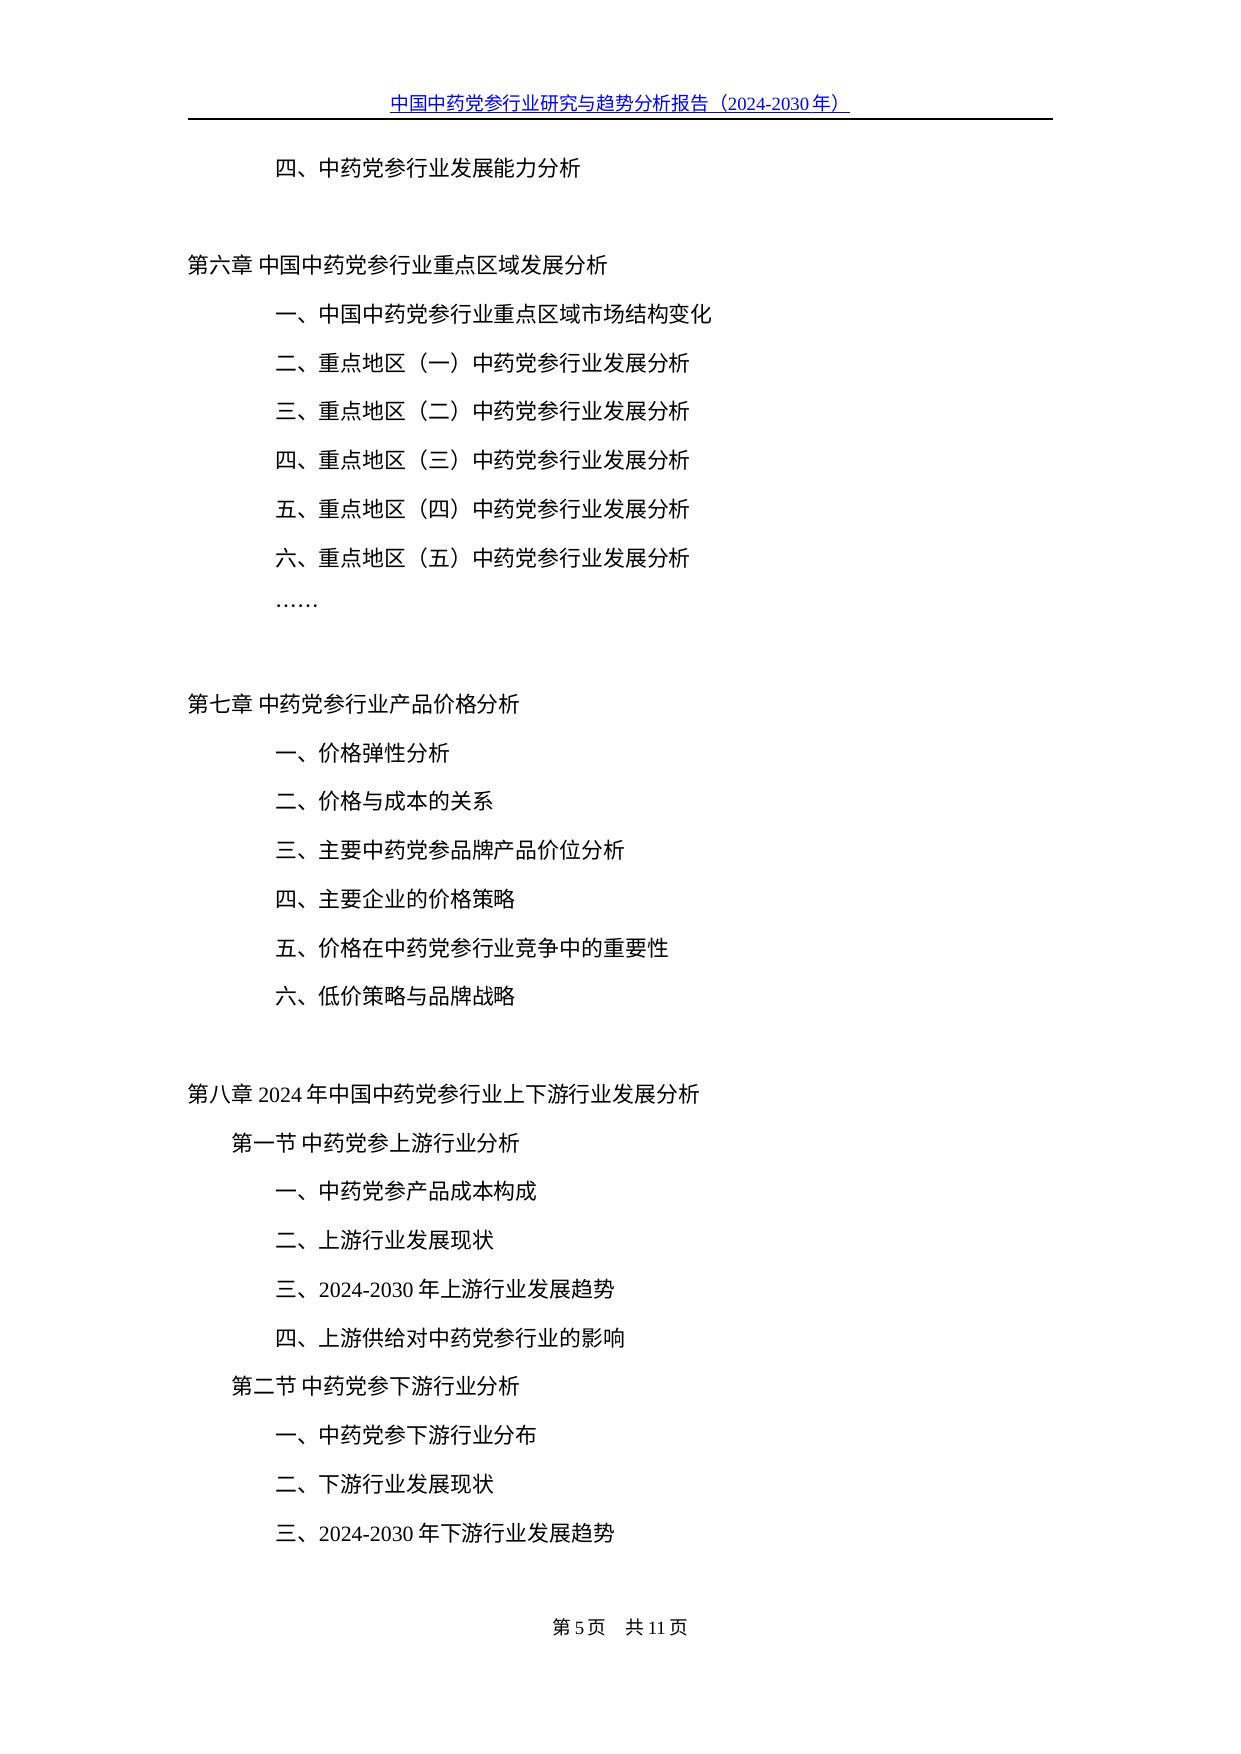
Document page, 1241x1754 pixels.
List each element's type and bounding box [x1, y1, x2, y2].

text [187, 150, 1053, 1548]
